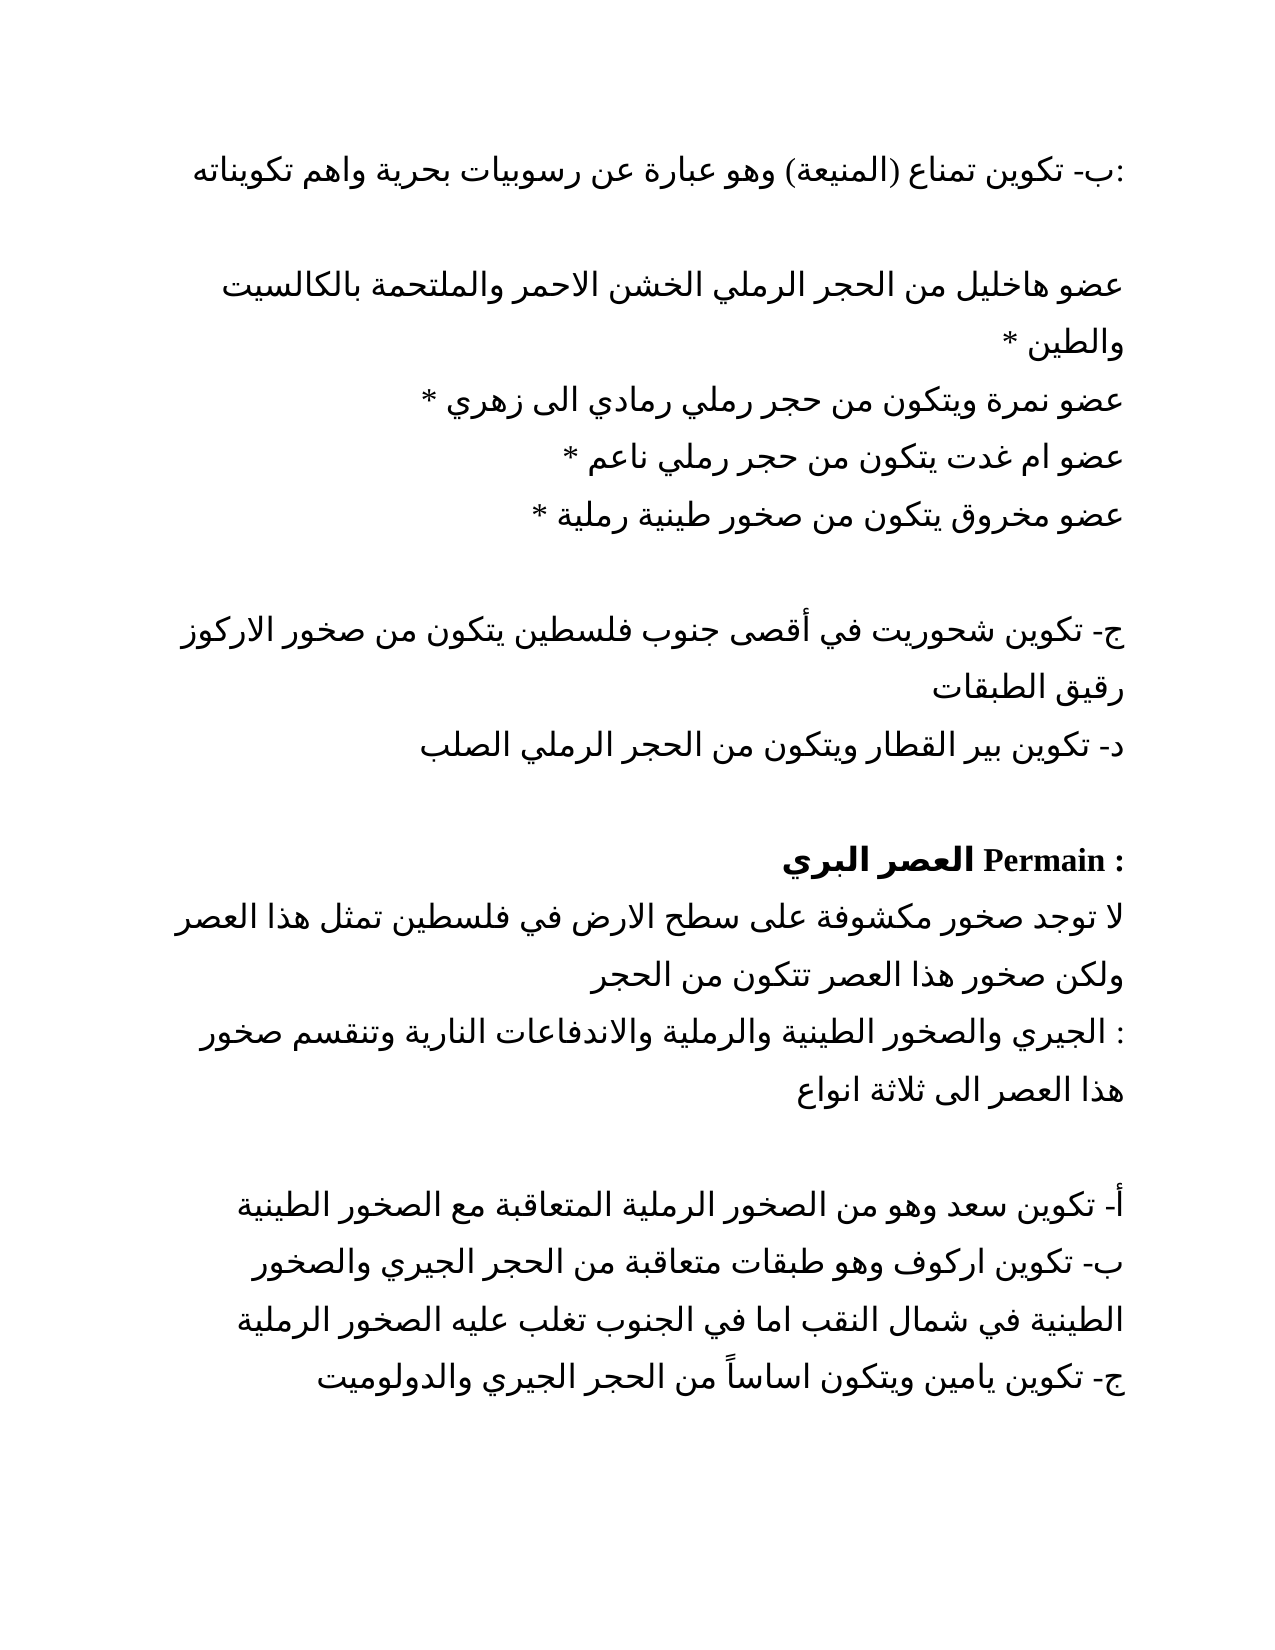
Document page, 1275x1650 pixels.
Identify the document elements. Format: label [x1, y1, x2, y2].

text [150, 150, 1125, 1453]
